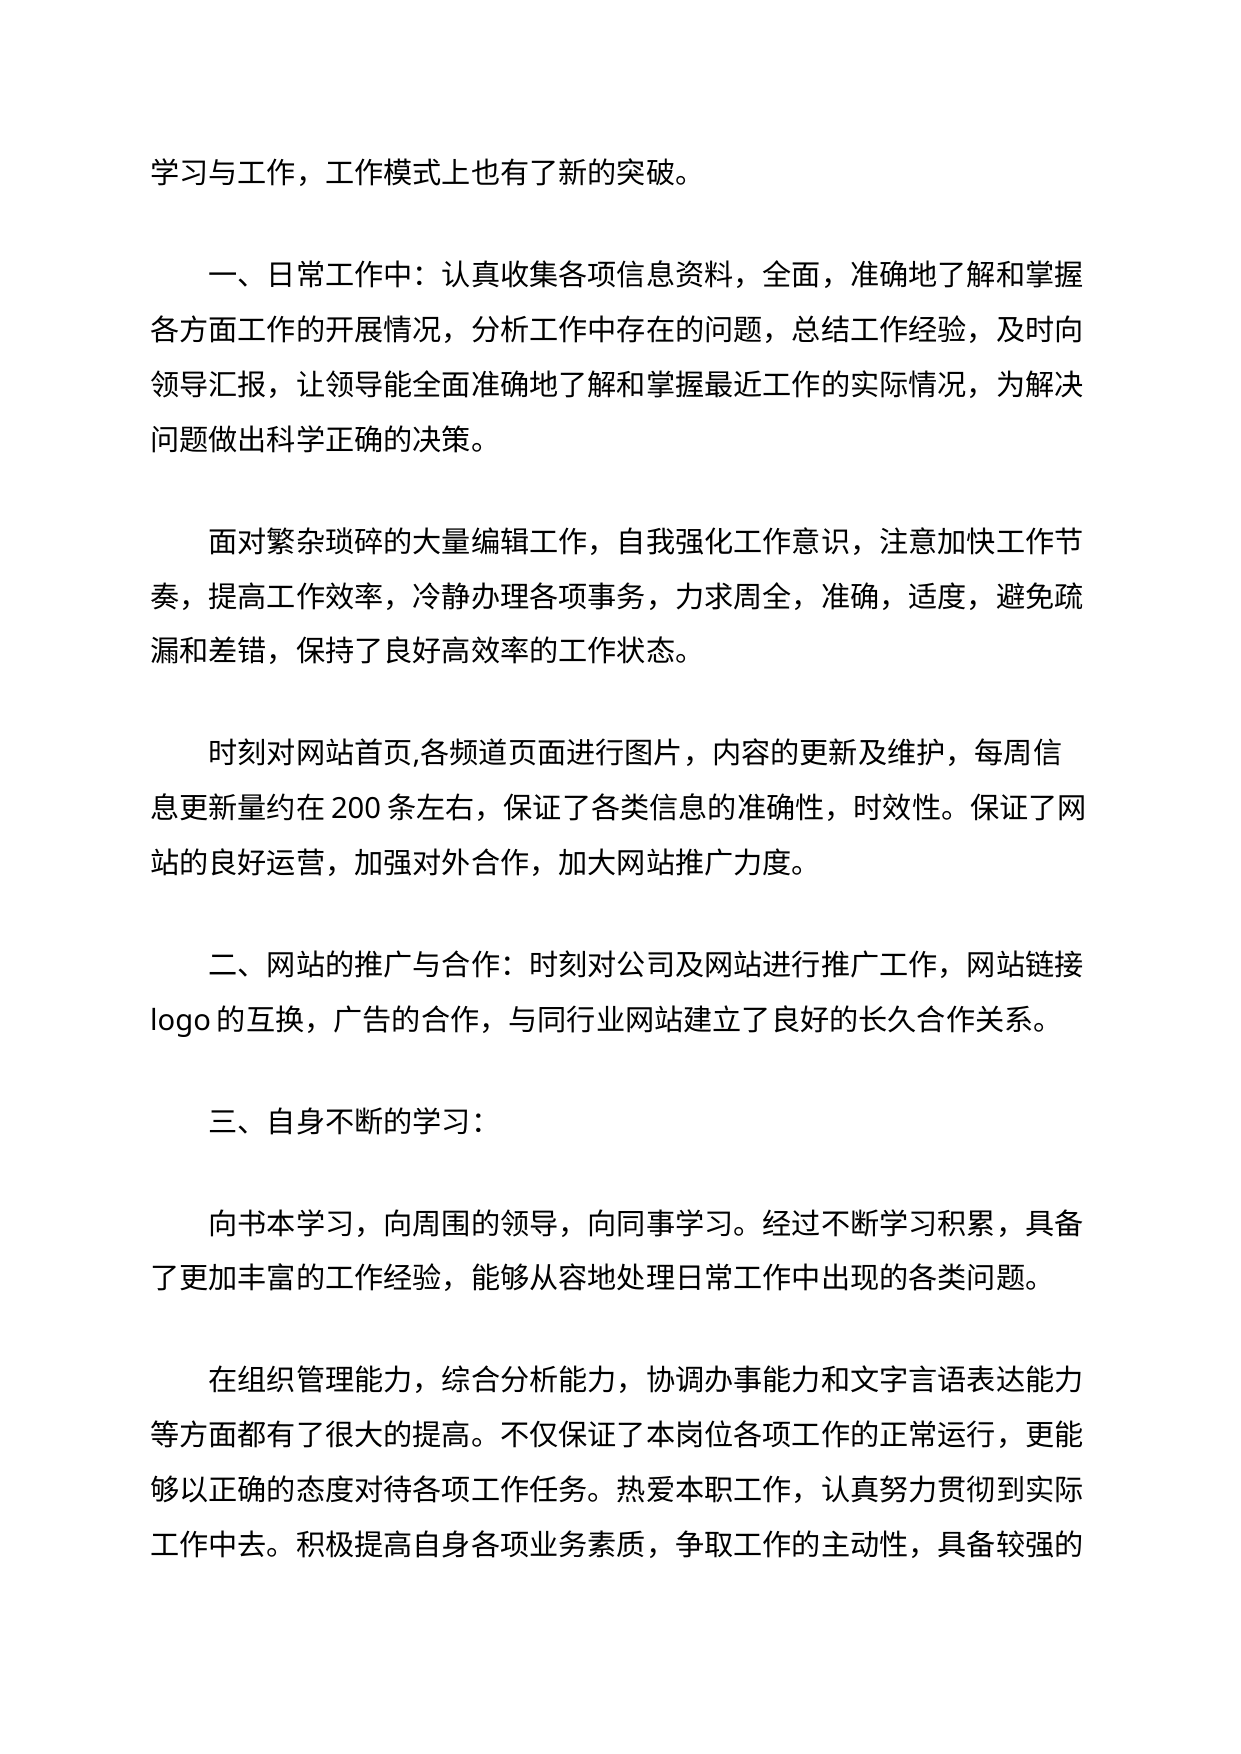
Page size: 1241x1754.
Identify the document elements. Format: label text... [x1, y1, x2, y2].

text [150, 150, 1090, 192]
text 向书本学习，向周围的领导，向同事学习。经过不断学习积累，具备了更加丰富的工作经验，能够从容地处理日常工作中出现的各类问题。 [150, 1200, 1090, 1297]
text 三、自身不断的学习： [150, 1098, 1090, 1141]
text 二、网站的推广与合作：时刻对公司及网站进行推广工作，网站链接logo的互换，广告的合作，与同行业网站建立了良好的长久合作关系。 [150, 942, 1090, 1039]
text 时刻对网站首页,各频道页面进行图片，内容的更新及维护，每周信息更新量约在200条左右，保证了各类信息的准确性，时效性。保证了网站的良好运营，加强对外合作，加大网站推广力度。 [150, 730, 1090, 882]
text 一、日常工作中：认真收集各项信息资料，全面，准确地了解和掌握各方面工作的开展情况，分析工作中存在的问题，总结工作经验，及时向领导汇报，让领导能全面准确地了解和掌握最近工作的实际情况，为解决问题做出科学正确的决策。 [150, 252, 1090, 459]
text 面对繁杂琐碎的大量编辑工作，自我强化工作意识，注意加快工作节奏，提高工作效率，冷静办理各项事务，力求周全，准确，适度，避免疏漏和差错，保持了良好高效率的工作状态。 [150, 518, 1090, 670]
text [150, 1357, 1090, 1564]
